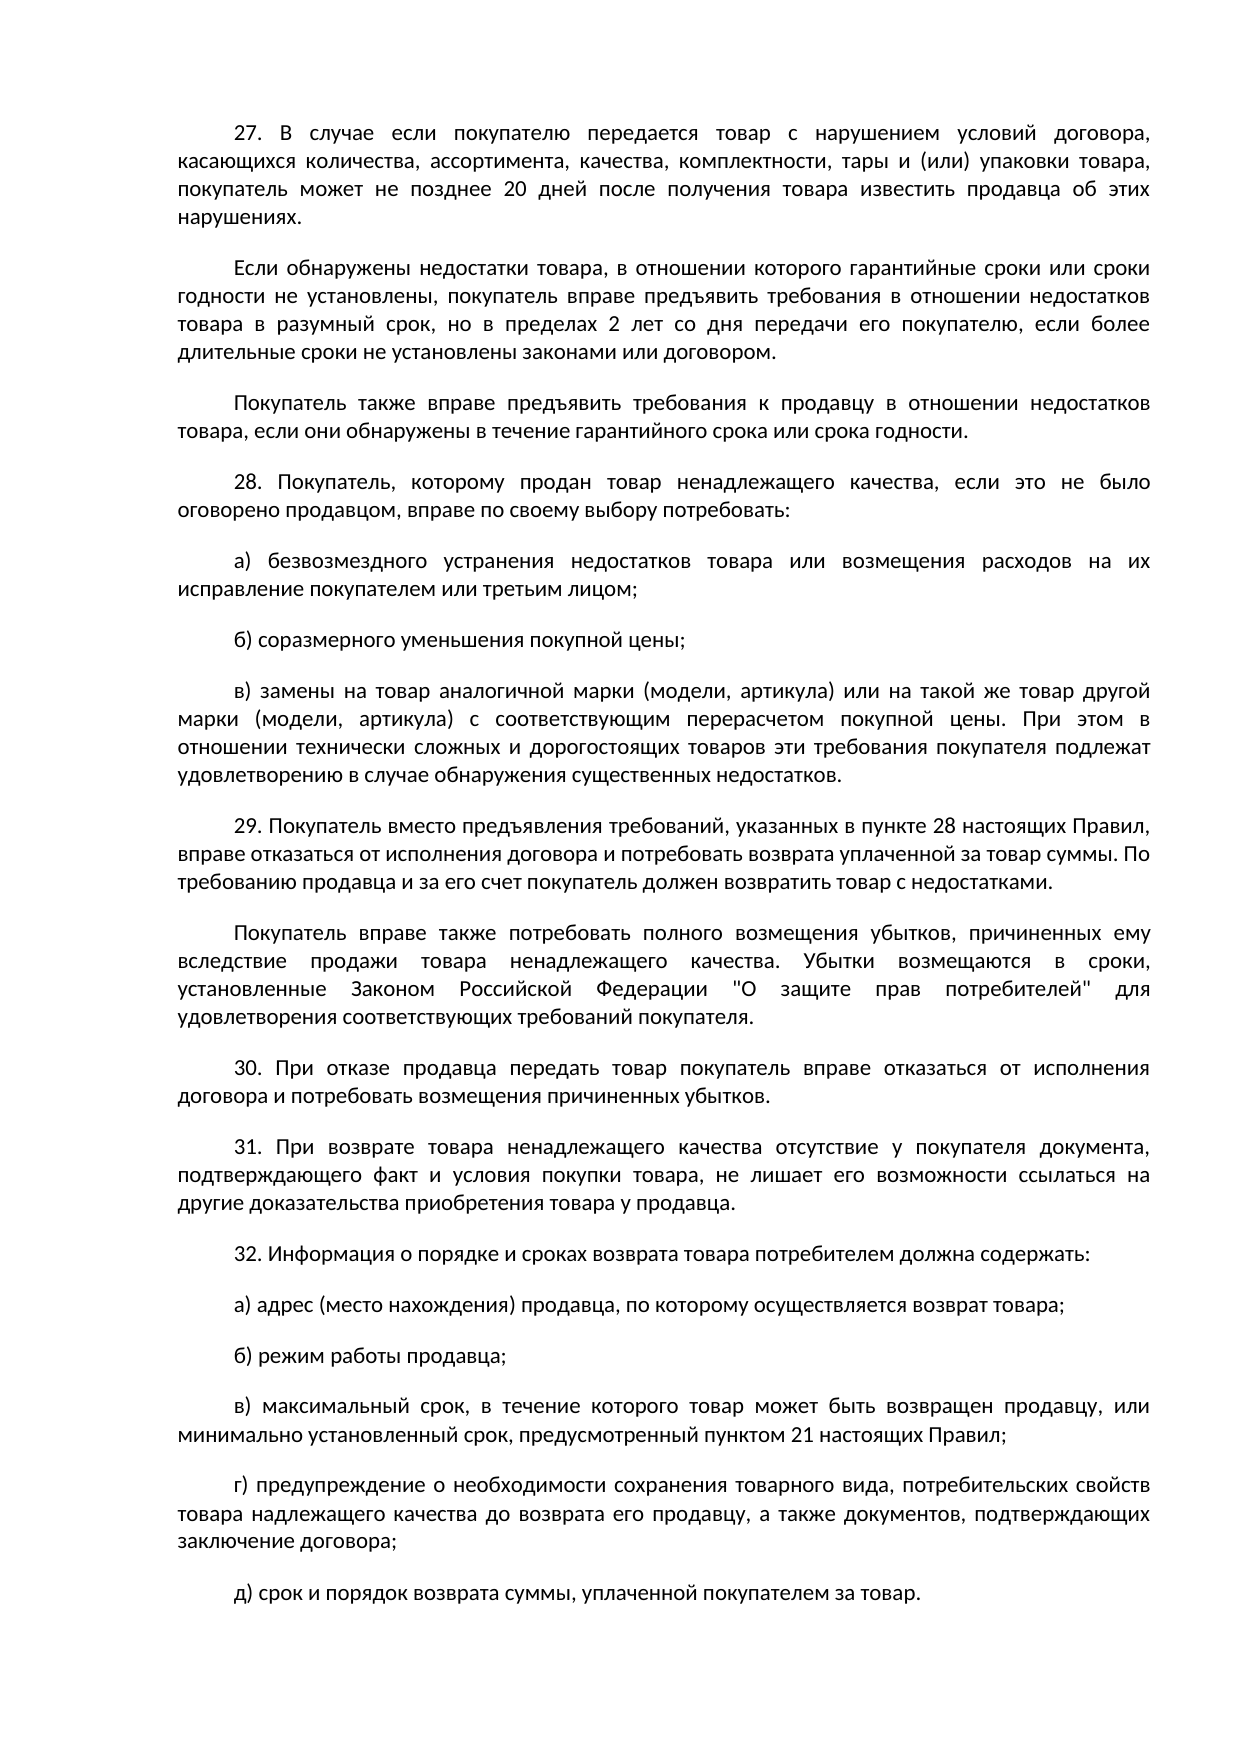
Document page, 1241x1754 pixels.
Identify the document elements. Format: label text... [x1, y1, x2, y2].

text г) предупреждение о необходимости сохранения товарного вида, потребительских свойств товара надлежащего качества до возврата его продавцу, а также документов, подтверждающих заключение договора; [177, 1471, 1152, 1555]
text Если обнаружены недостатки товара, в отношении которого гарантийные сроки или сроки годности не установлены, покупатель вправе предъявить требования в отношении недостатков товара в разумный срок, но в пределах 2 лет со дня передачи его покупателю, если более длительные сроки не установлены законами или договором. [177, 253, 1152, 365]
text Покупатель также вправе предъявить требования к продавцу в отношении недостатков товара, если они обнаружены в течение гарантийного срока или срока годности. [177, 388, 1152, 444]
text в) максимальный срок, в течение которого товар может быть возвращен продавцу, или минимально установленный срок, предусмотренный пунктом 21 настоящих Правил; [177, 1392, 1152, 1448]
text 30. При отказе продавца передать товар покупатель вправе отказаться от исполнения договора и потребовать возмещения причиненных убытков. [177, 1053, 1152, 1109]
text а) безвозмездного устранения недостатков товара или возмещения расходов на их исправление покупателем или третьим лицом; [177, 546, 1152, 602]
text 32. Информация о порядке и сроках возврата товара потребителем должна содержать: [177, 1239, 1152, 1267]
text 27. В случае если покупателю передается товар с нарушением условий договора, касающихся количества, ассортимента, качества, комплектности, тары и (или) упаковки товара, покупатель может не позднее 20 дней после получения товара известить продавца об этих нарушениях. [177, 118, 1152, 230]
text в) замены на товар аналогичной марки (модели, артикула) или на такой же товар другой марки (модели, артикула) с соответствующим перерасчетом покупной цены. При этом в отношении технически сложных и дорогостоящих товаров эти требования покупателя подлежат удовлетворению в случае обнаружения существенных недостатков. [177, 676, 1152, 788]
text Покупатель вправе также потребовать полного возмещения убытков, причиненных ему вследствие продажи товара ненадлежащего качества. Убытки возмещаются в сроки, установленные Законом Российской Федерации "О защите прав потребителей" для удовлетворения соответствующих требований покупателя. [177, 918, 1152, 1030]
text 31. При возврате товара ненадлежащего качества отсутствие у покупателя документа, подтверждающего факт и условия покупки товара, не лишает его возможности ссылаться на другие доказательства приобретения товара у продавца. [177, 1132, 1152, 1216]
text б) соразмерного уменьшения покупной цены; [177, 625, 1152, 653]
text а) адрес (место нахождения) продавца, по которому осуществляется возврат товара; [177, 1290, 1152, 1318]
text б) режим работы продавца; [177, 1341, 1152, 1369]
text д) срок и порядок возврата суммы, уплаченной покупателем за товар. [177, 1578, 1152, 1606]
text 29. Покупатель вместо предъявления требований, указанных в пункте 28 настоящих Правил, вправе отказаться от исполнения договора и потребовать возврата уплаченной за товар суммы. По требованию продавца и за его счет покупатель должен возвратить товар с недостатками. [177, 811, 1152, 895]
text 28. Покупатель, которому продан товар ненадлежащего качества, если это не было оговорено продавцом, вправе по своему выбору потребовать: [177, 467, 1152, 523]
